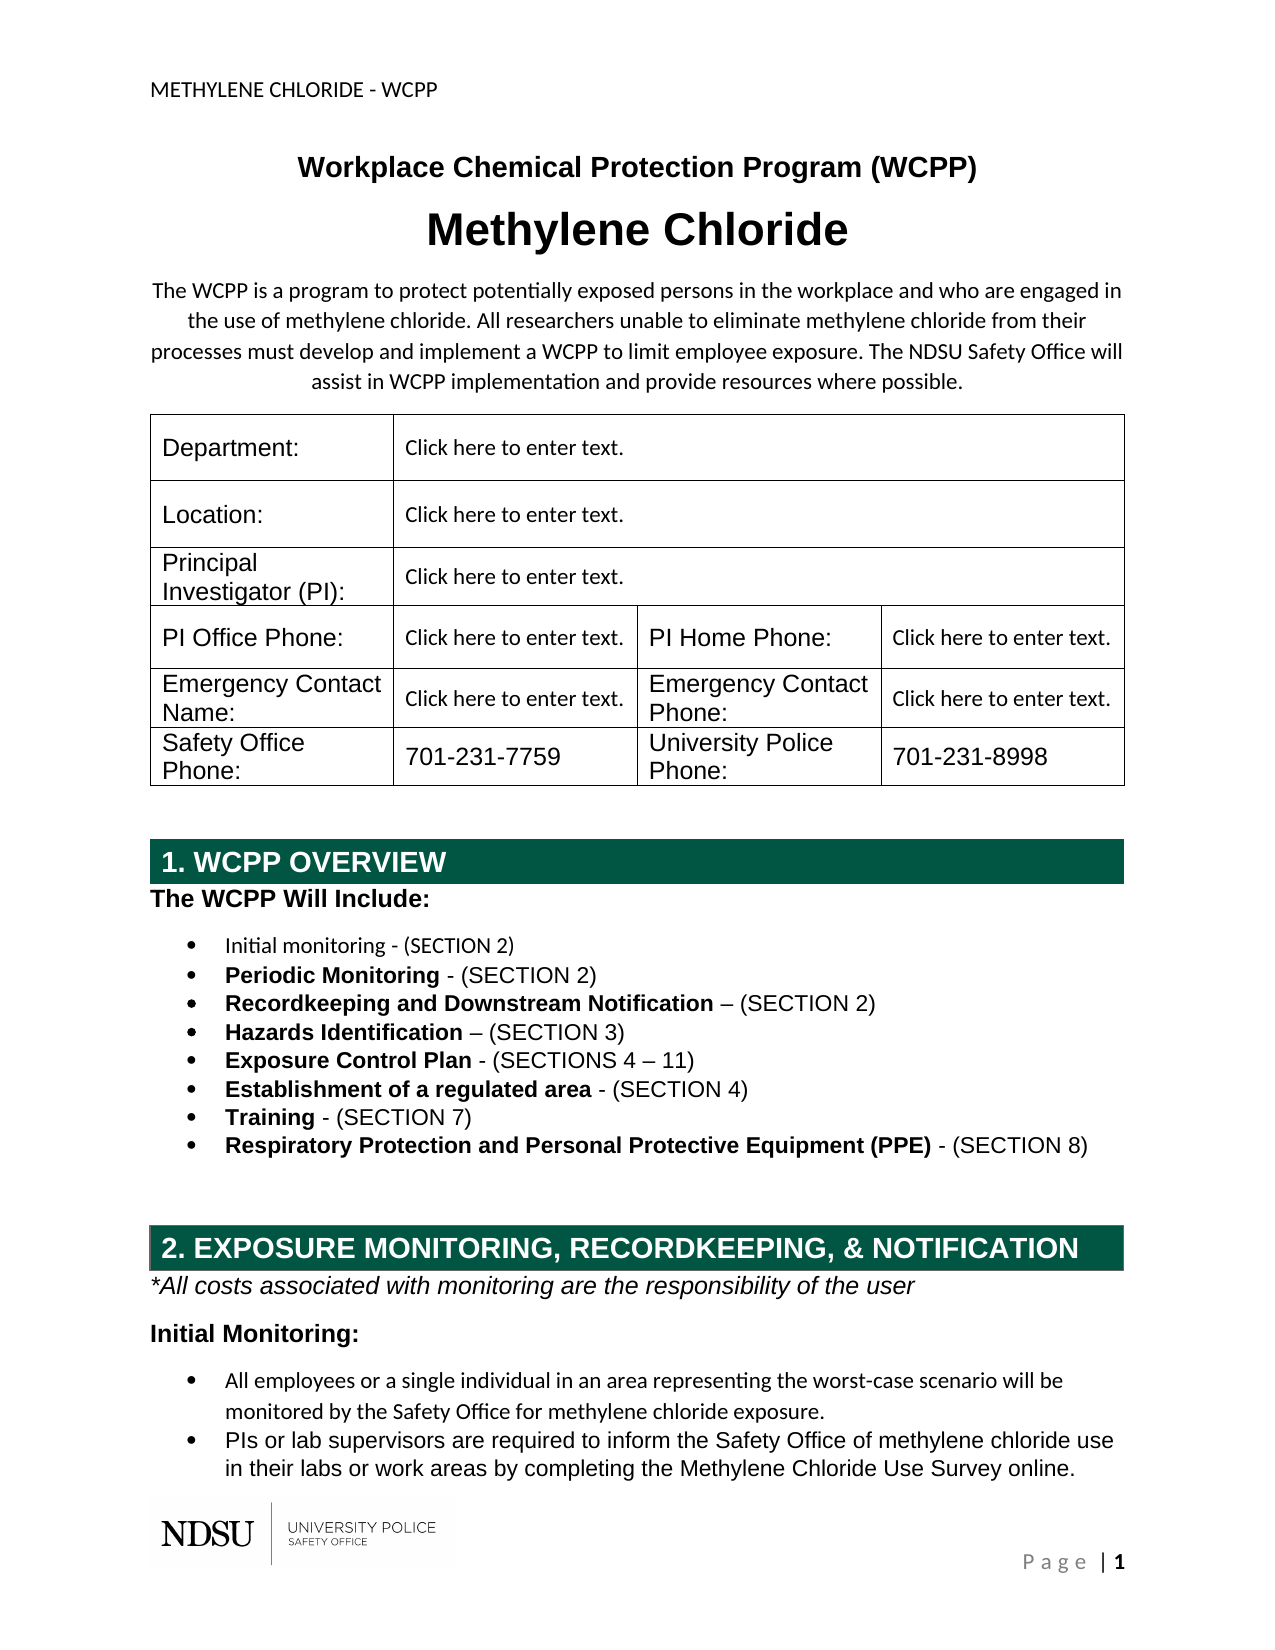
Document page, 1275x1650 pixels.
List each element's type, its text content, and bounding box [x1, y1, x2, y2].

table_cell Emergency Contact Name: [151, 669, 393, 727]
text Workplace Chemical Protection Program (WCPP) [150, 150, 1125, 183]
table_cell Safety Office Phone: [151, 728, 393, 785]
table_cell 701-231-7759 [394, 728, 637, 785]
table_cell PI Home Phone: [638, 606, 881, 668]
table_cell Principal Investigator (PI): [151, 548, 393, 605]
table_cell 701-231-8998 [882, 728, 1124, 785]
picture [150, 1496, 458, 1570]
text Initial Monitoring: [150, 1319, 1125, 1348]
table_cell Emergency Contact Phone: [638, 669, 881, 727]
text Methylene Chloride [150, 203, 1125, 256]
text *All costs associated with monitoring are the responsibility of the user [150, 1271, 1125, 1300]
table_header Department: [151, 415, 393, 480]
table_cell University Police Phone: [638, 728, 881, 785]
table_cell Location: [151, 481, 393, 547]
table_cell PI Office Phone: [151, 606, 393, 668]
text The WCPP Will Include: [150, 884, 1125, 913]
